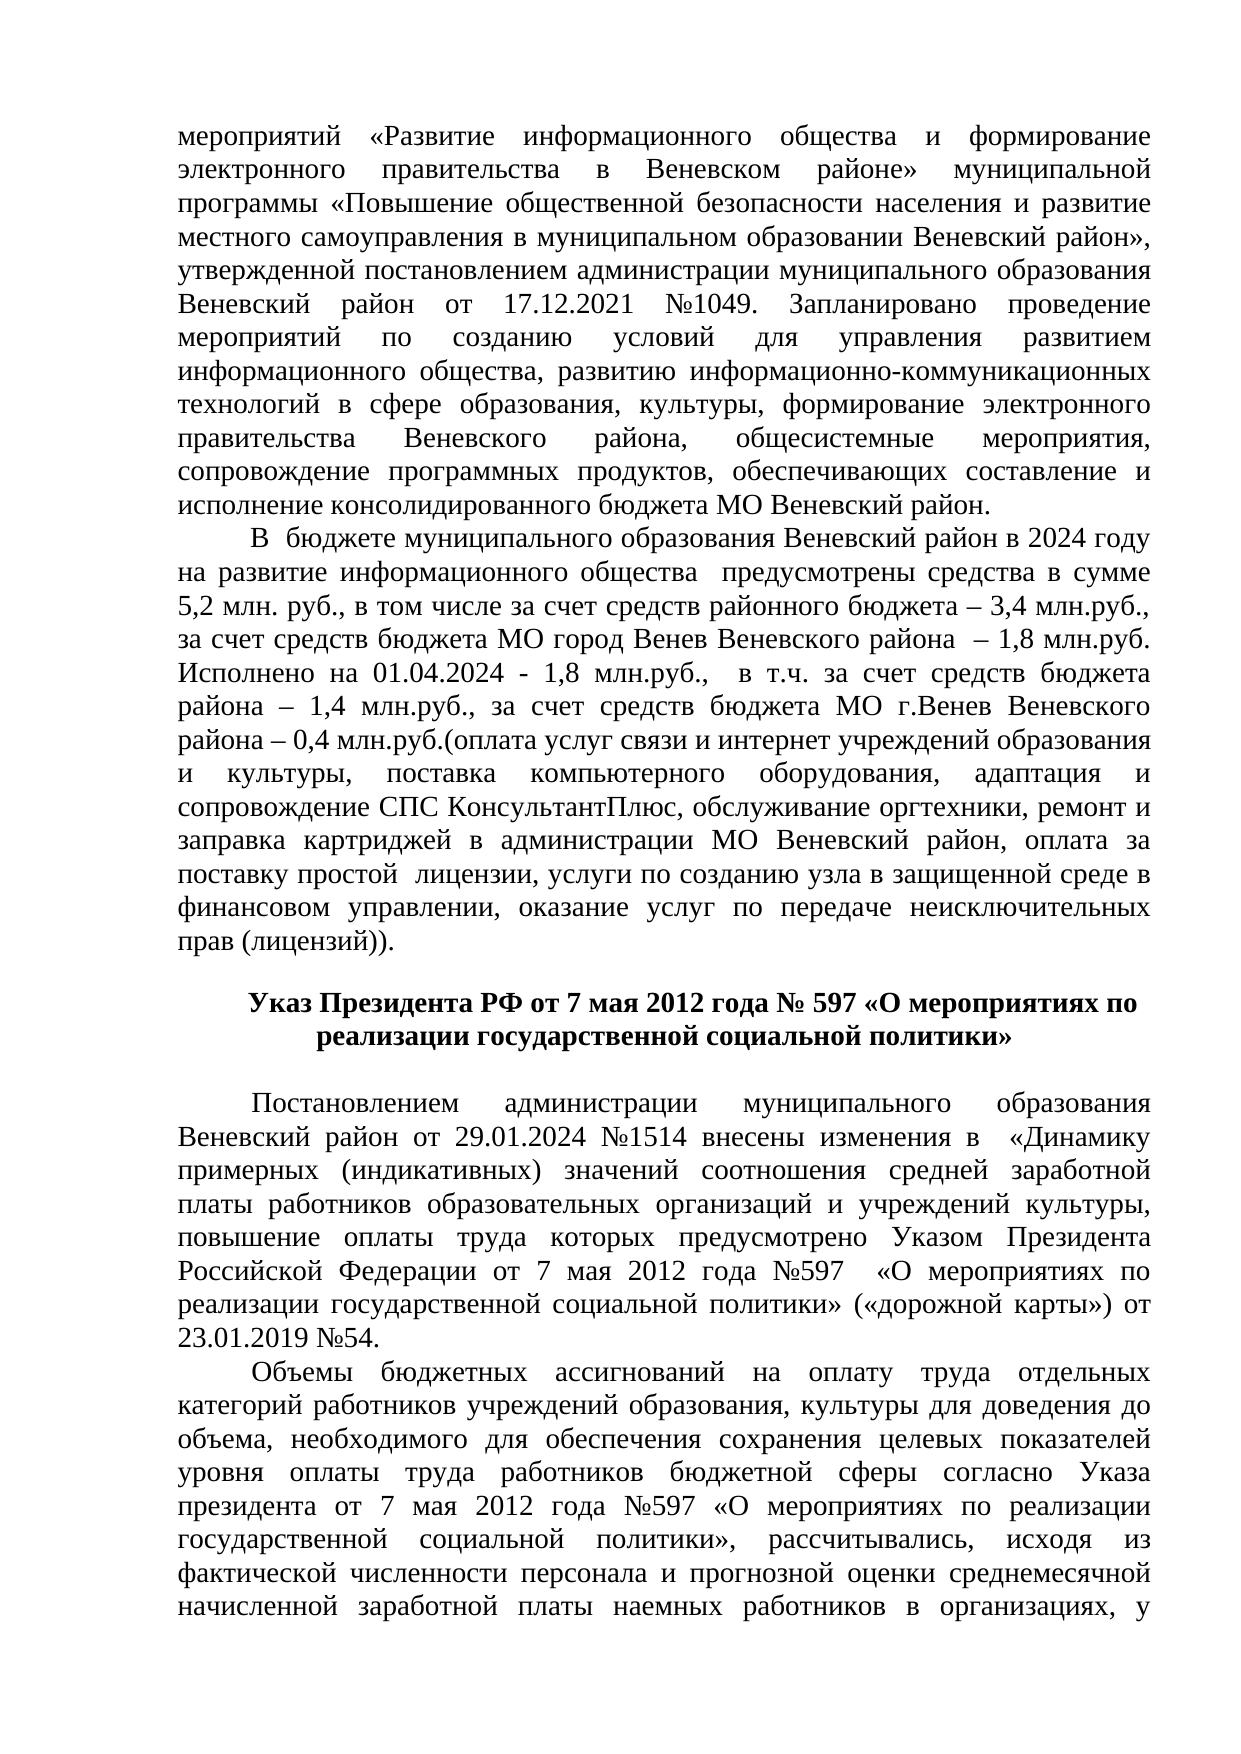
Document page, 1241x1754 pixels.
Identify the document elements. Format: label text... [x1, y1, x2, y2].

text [177, 1354, 1152, 1622]
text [177, 118, 1152, 521]
text В бюджете муниципального образования Веневский район в 2024 году на развитие информационного общества предусмотрены средства в сумме 5,2 млн. руб., в том числе за счет средств районного бюджета – 3,4 млн.руб., за счет средств бюджета МО город Венев Веневского района – 1,8 млн.руб. Исполнено на 01.04.2024 - 1,8 млн.руб., в т.ч. за счет средств бюджета района – 1,4 млн.руб., за счет средств бюджета МО г.Венев Веневского района – 0,4 млн.руб.(оплата услуг связи и интернет учреждений образования и культуры, поставка компьютерного оборудования, адаптация и сопровождение СПС КонсультантПлюс, обслуживание оргтехники, ремонт и заправка картриджей в администрации МО Веневский район, оплата за поставку простой лицензии, услуги по созданию узла в защищенной среде в финансовом управлении, оказание услуг по передаче неисключительных прав (лицензий)). [177, 521, 1152, 957]
text Постановлением администрации муниципального образования Веневский район от 29.01.2024 №1514 внесены изменения в «Динамику примерных (индикативных) значений соотношения средней заработной платы работников образовательных организаций и учреждений культуры, повышение оплаты труда которых предусмотрено Указом Президента Российской Федерации от 7 мая 2012 года №597 «О мероприятиях по реализации государственной социальной политики» («дорожной карты») от 23.01.2019 №54. [177, 1085, 1152, 1354]
text Указ Президента РФ от 7 мая 2012 года № 597 «О мероприятиях по реализации государственной социальной политики» [177, 985, 1152, 1052]
